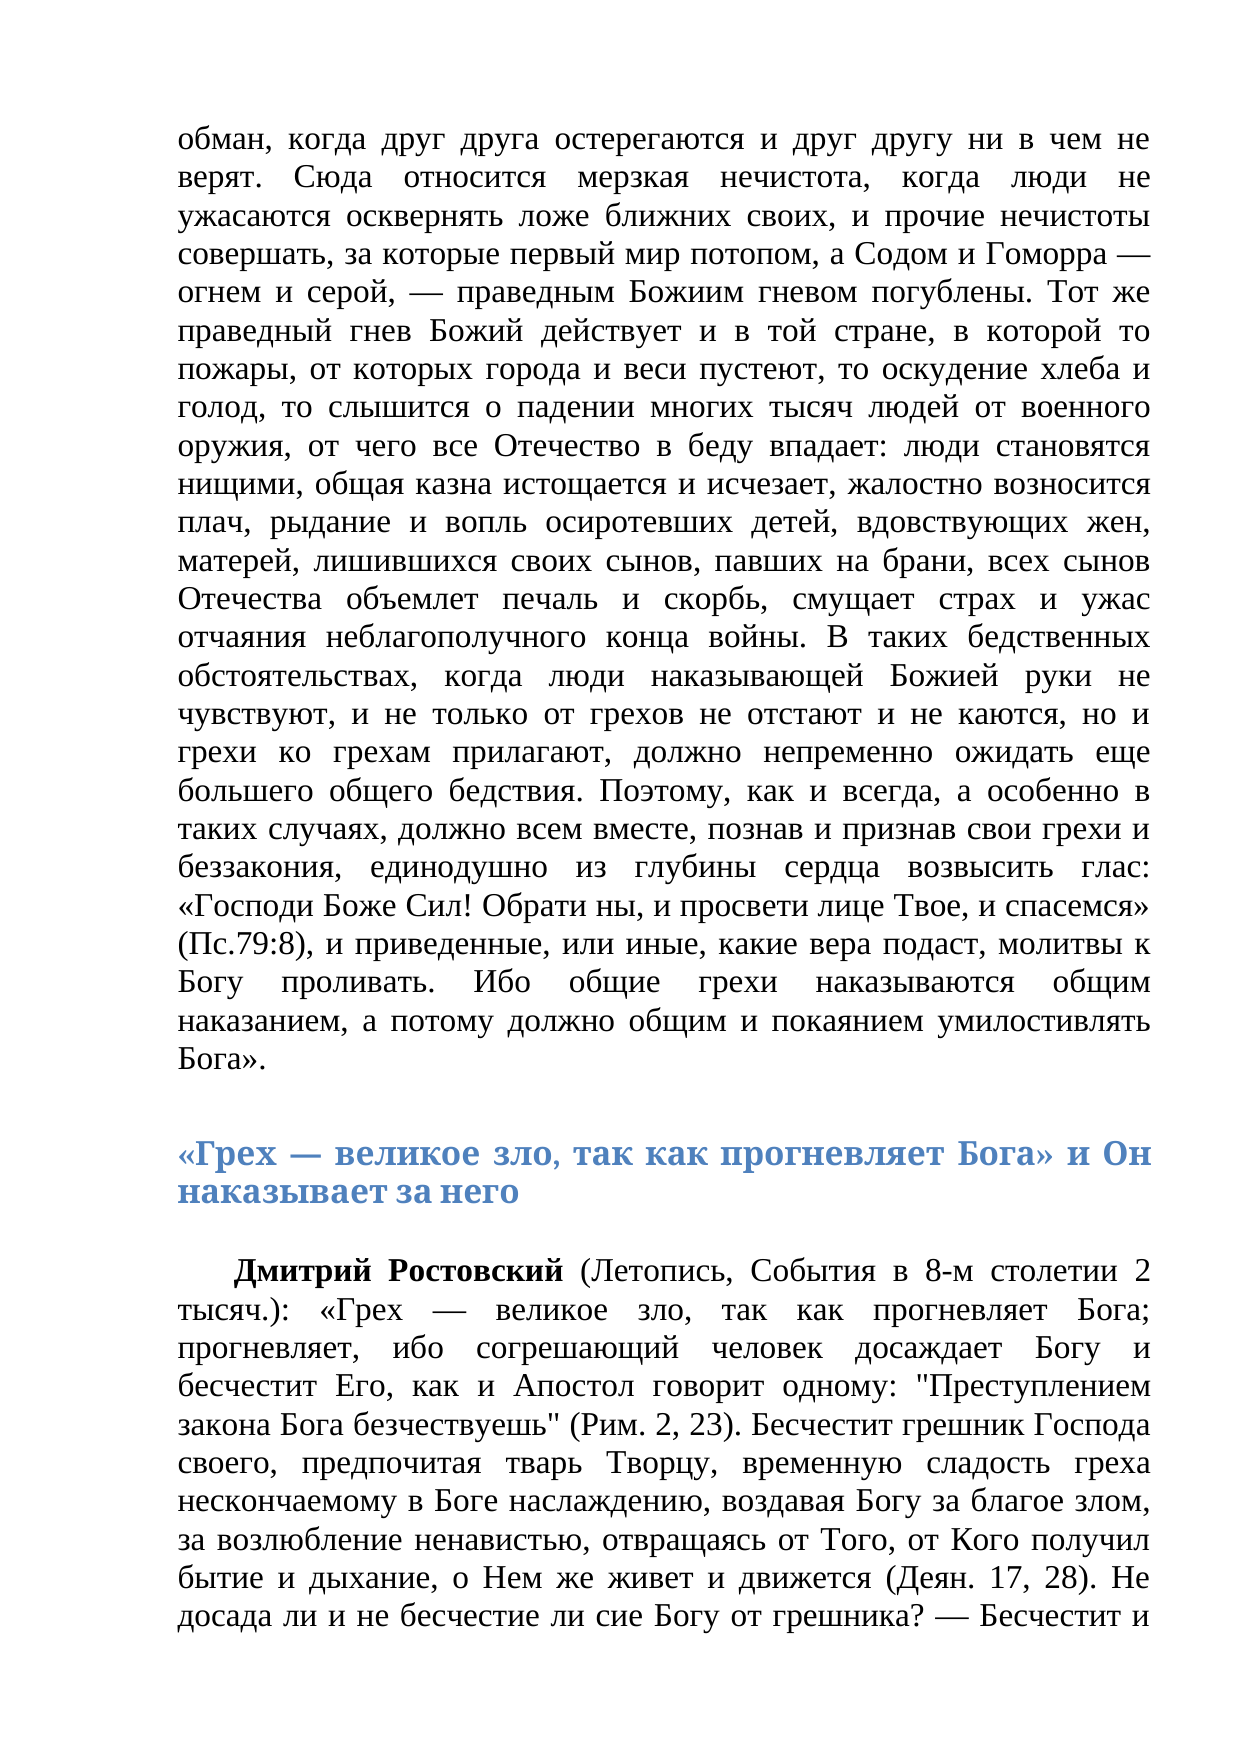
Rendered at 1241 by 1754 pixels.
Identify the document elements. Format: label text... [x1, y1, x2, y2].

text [177, 1251, 1152, 1634]
subtitle «Грех — великое зло, так как прогневляет Бога» и Он наказывает за него [177, 1136, 1152, 1212]
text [177, 118, 1152, 1076]
